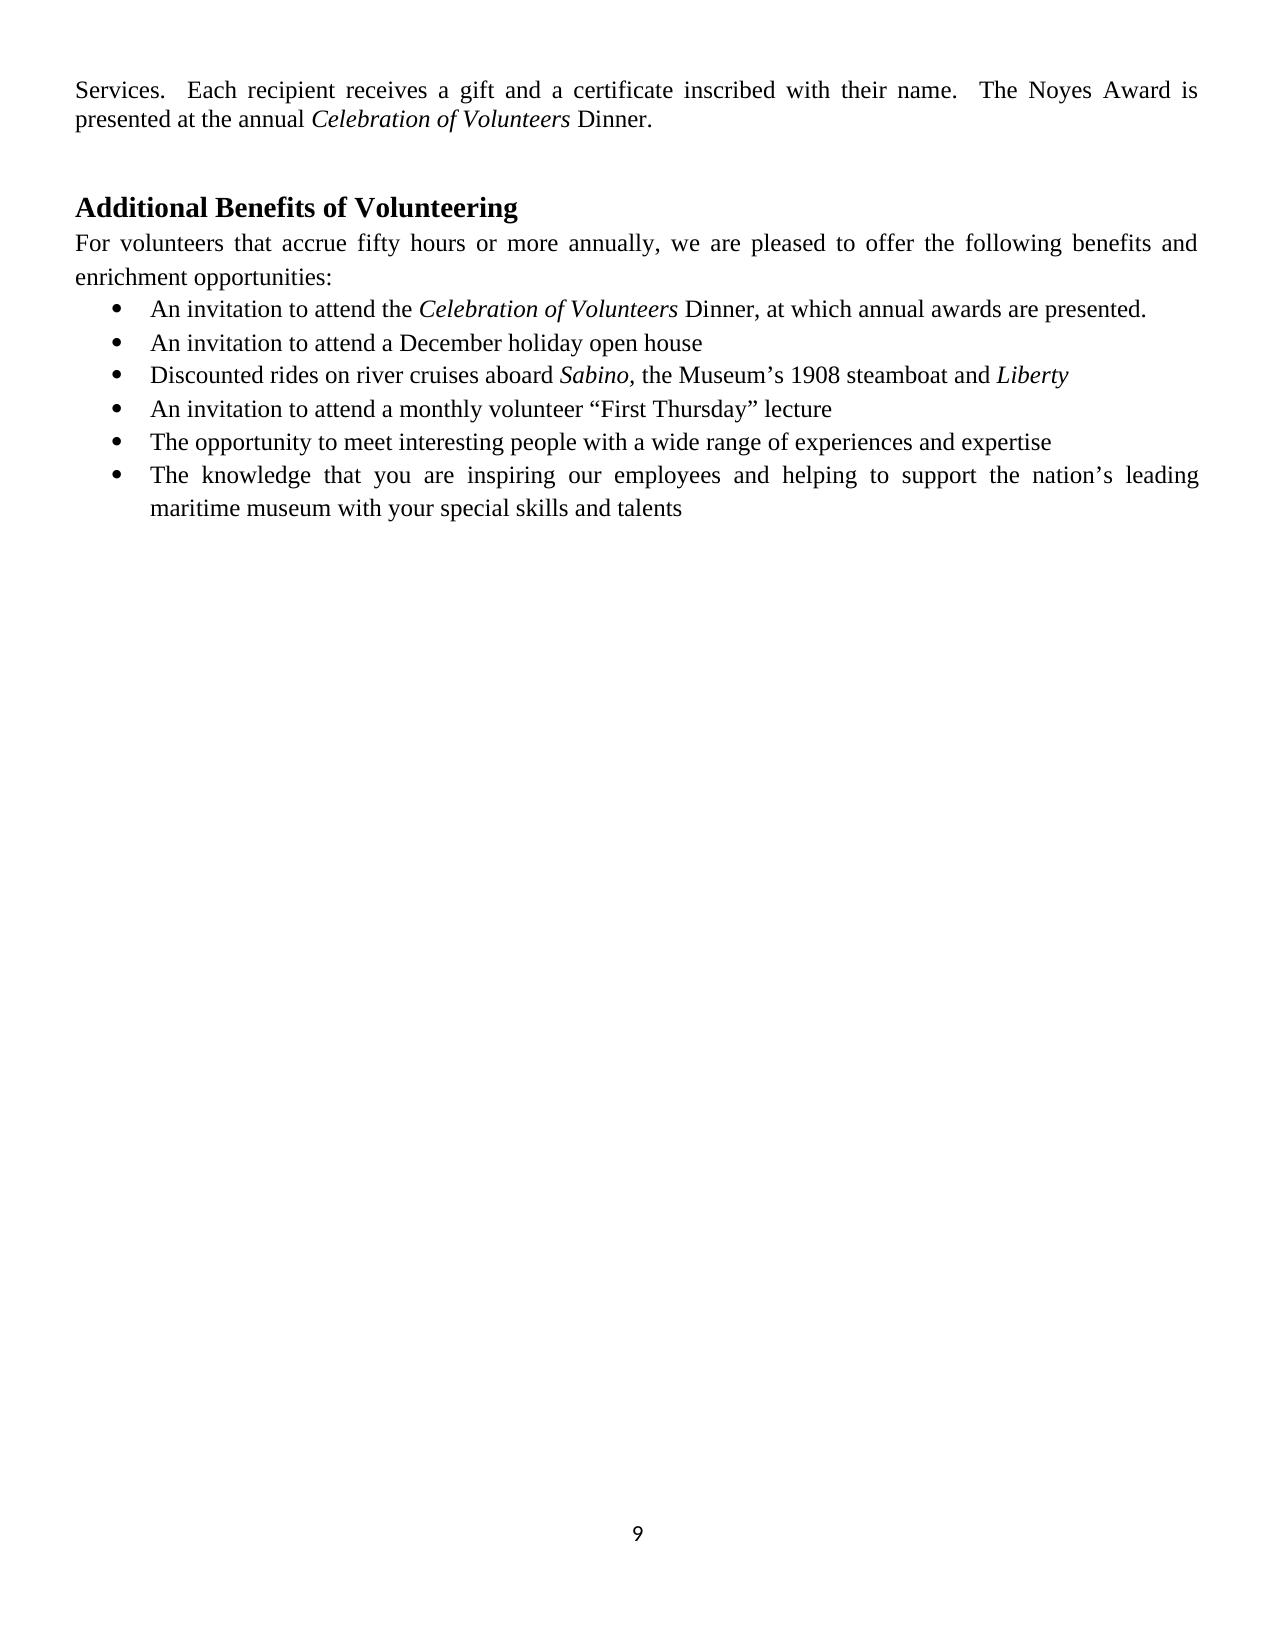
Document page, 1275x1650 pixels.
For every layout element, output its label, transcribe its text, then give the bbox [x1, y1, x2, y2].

list Discounted rides on river cruises aboard Sabino, the Museum’s 1908 steamboat and Liberty [112, 361, 1200, 389]
list An invitation to attend the Celebration of Volunteers Dinner, at which annual awards are presented. [112, 294, 1200, 323]
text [75, 75, 1200, 132]
list The opportunity to meet interesting people with a wide range of experiences and expertise [112, 427, 1200, 455]
list An invitation to attend a December holiday open house [112, 328, 1200, 356]
list The knowledge that you are inspiring our employees and helping to support the nation’s leading maritime museum with your special skills and talents [112, 460, 1200, 521]
list An invitation to attend a monthly volunteer “First Thursday” lecture [112, 394, 1200, 422]
text For volunteers that accrue fifty hours or more annually, we are pleased to offer the following benefits and enrichment opportunities: [75, 228, 1200, 290]
text Additional Benefits of Volunteering [75, 190, 1200, 223]
